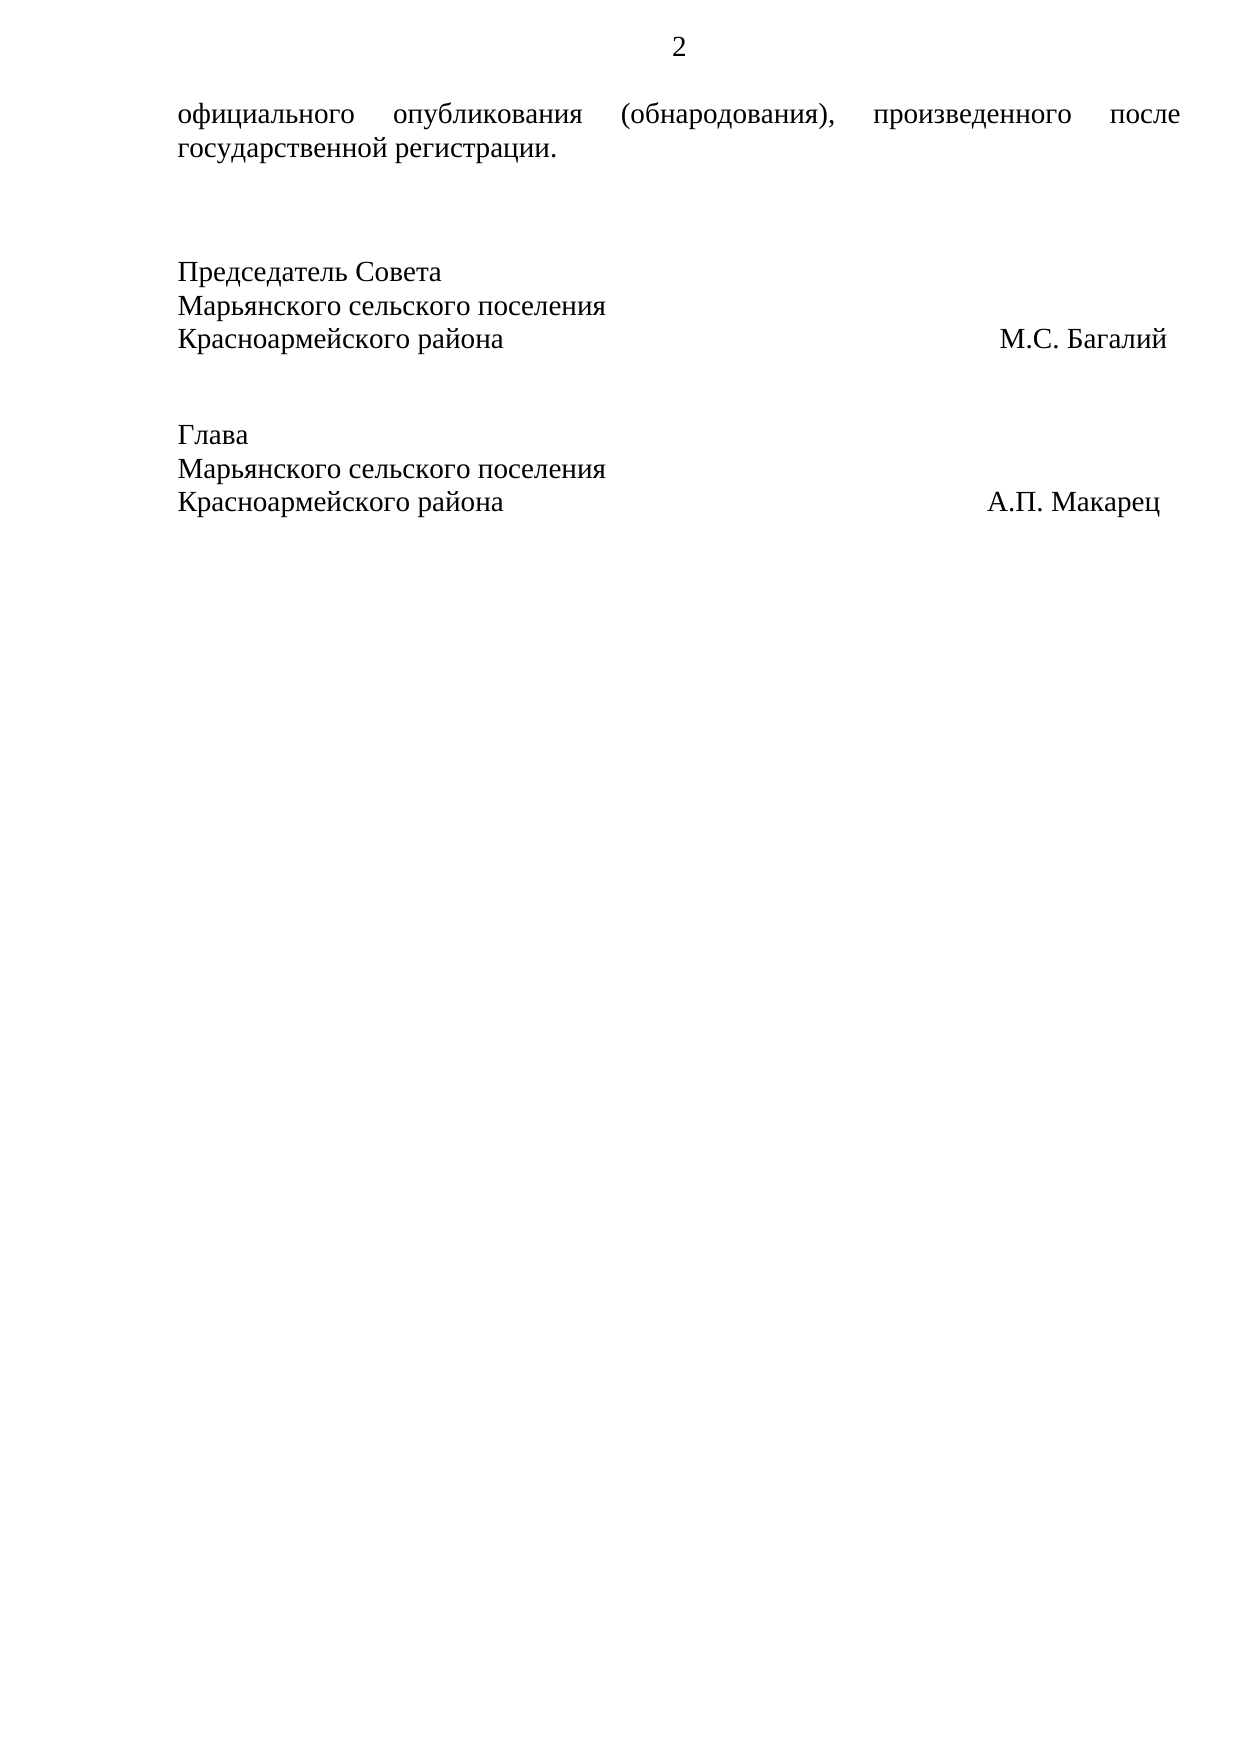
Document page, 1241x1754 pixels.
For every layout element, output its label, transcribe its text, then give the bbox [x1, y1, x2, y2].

text Глава [177, 417, 1181, 451]
text Красноармейского района А.П. Макарец [177, 484, 1181, 518]
text Марьянского сельского поселения [177, 288, 1181, 322]
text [177, 97, 1181, 164]
text Марьянского сельского поселения [177, 451, 1181, 484]
text Председатель Совета [177, 254, 1181, 288]
text Красноармейского района М.С. Багалий [177, 322, 1181, 355]
